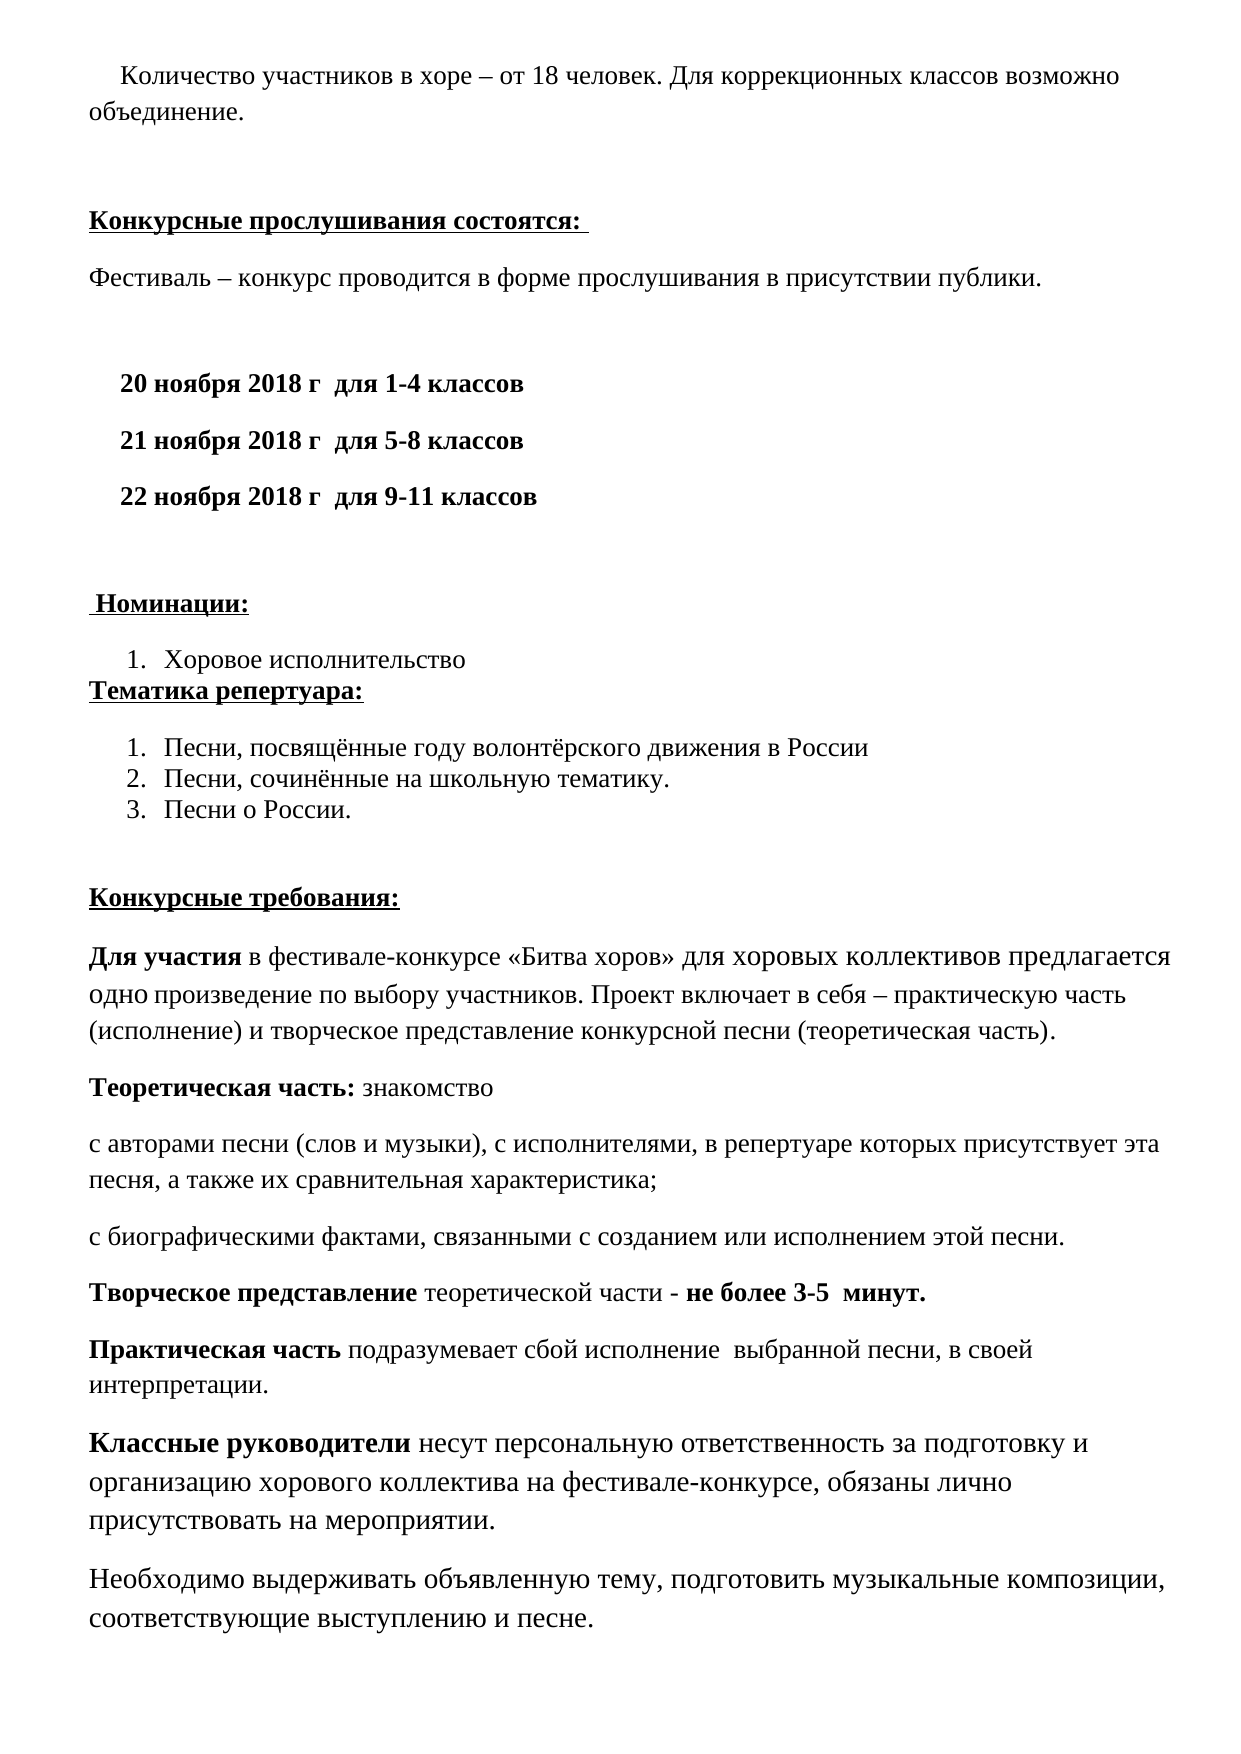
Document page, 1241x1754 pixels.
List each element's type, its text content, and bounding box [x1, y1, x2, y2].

text с биографическими фактами, связанными с созданием или исполнением этой песни. [89, 1220, 1181, 1251]
text Количество участников в хоре – от 18 человек. Для коррекционных классов возможно объединение. [89, 59, 1181, 126]
text с авторами песни (слов и музыки), с исполнителями, в репертуаре которых присутствует эта песня, а также их сравнительная характеристика; [89, 1127, 1181, 1194]
text Творческое представление теоретической части - не более 3-5 минут. [89, 1276, 1181, 1307]
text Конкурсные требования: [89, 881, 1181, 912]
text Классные руководители несут персональную ответственность за подготовку и организацию хорового коллектива на фестивале-конкурсе, обязаны лично присутствовать на мероприятии. [89, 1425, 1181, 1536]
list Хоровое исполнительство [126, 643, 1181, 674]
list Песни, посвящённые году волонтёрского движения в России [126, 731, 1181, 762]
list Песни, сочинённые на школьную тематику. [126, 762, 1181, 793]
text 22 ноября 2018 г для 9-11 классов [89, 480, 1181, 512]
text Номинации: [89, 587, 1181, 618]
text Практическая часть подразумевает сбой исполнение выбранной песни, в своей интерпретации. [89, 1333, 1181, 1400]
text 21 ноября 2018 г для 5-8 классов [89, 424, 1181, 455]
text Тематика репертуара: [89, 674, 1181, 706]
list Песни о России. [126, 793, 1181, 824]
text 20 ноября 2018 г для 1-4 классов [89, 367, 1181, 398]
text Конкурсные прослушивания состоятся: [89, 204, 1181, 236]
text Фестиваль – конкурс проводится в форме прослушивания в присутствии публики. [89, 261, 1181, 292]
text Необходимо выдерживать объявленную тему, подготовить музыкальные композиции, соответствующие выступлению и песне. [89, 1562, 1181, 1634]
text Теоретическая часть: знакомство [89, 1071, 1181, 1102]
text Для участия в фестивале-конкурсе «Битва хоров» для хоровых коллективов предлагается одно произведение по выбору участников. Проект включает в себя – практическую часть (исполнение) и творческое представление конкурсной песни (теоретическая часть). [89, 938, 1181, 1045]
